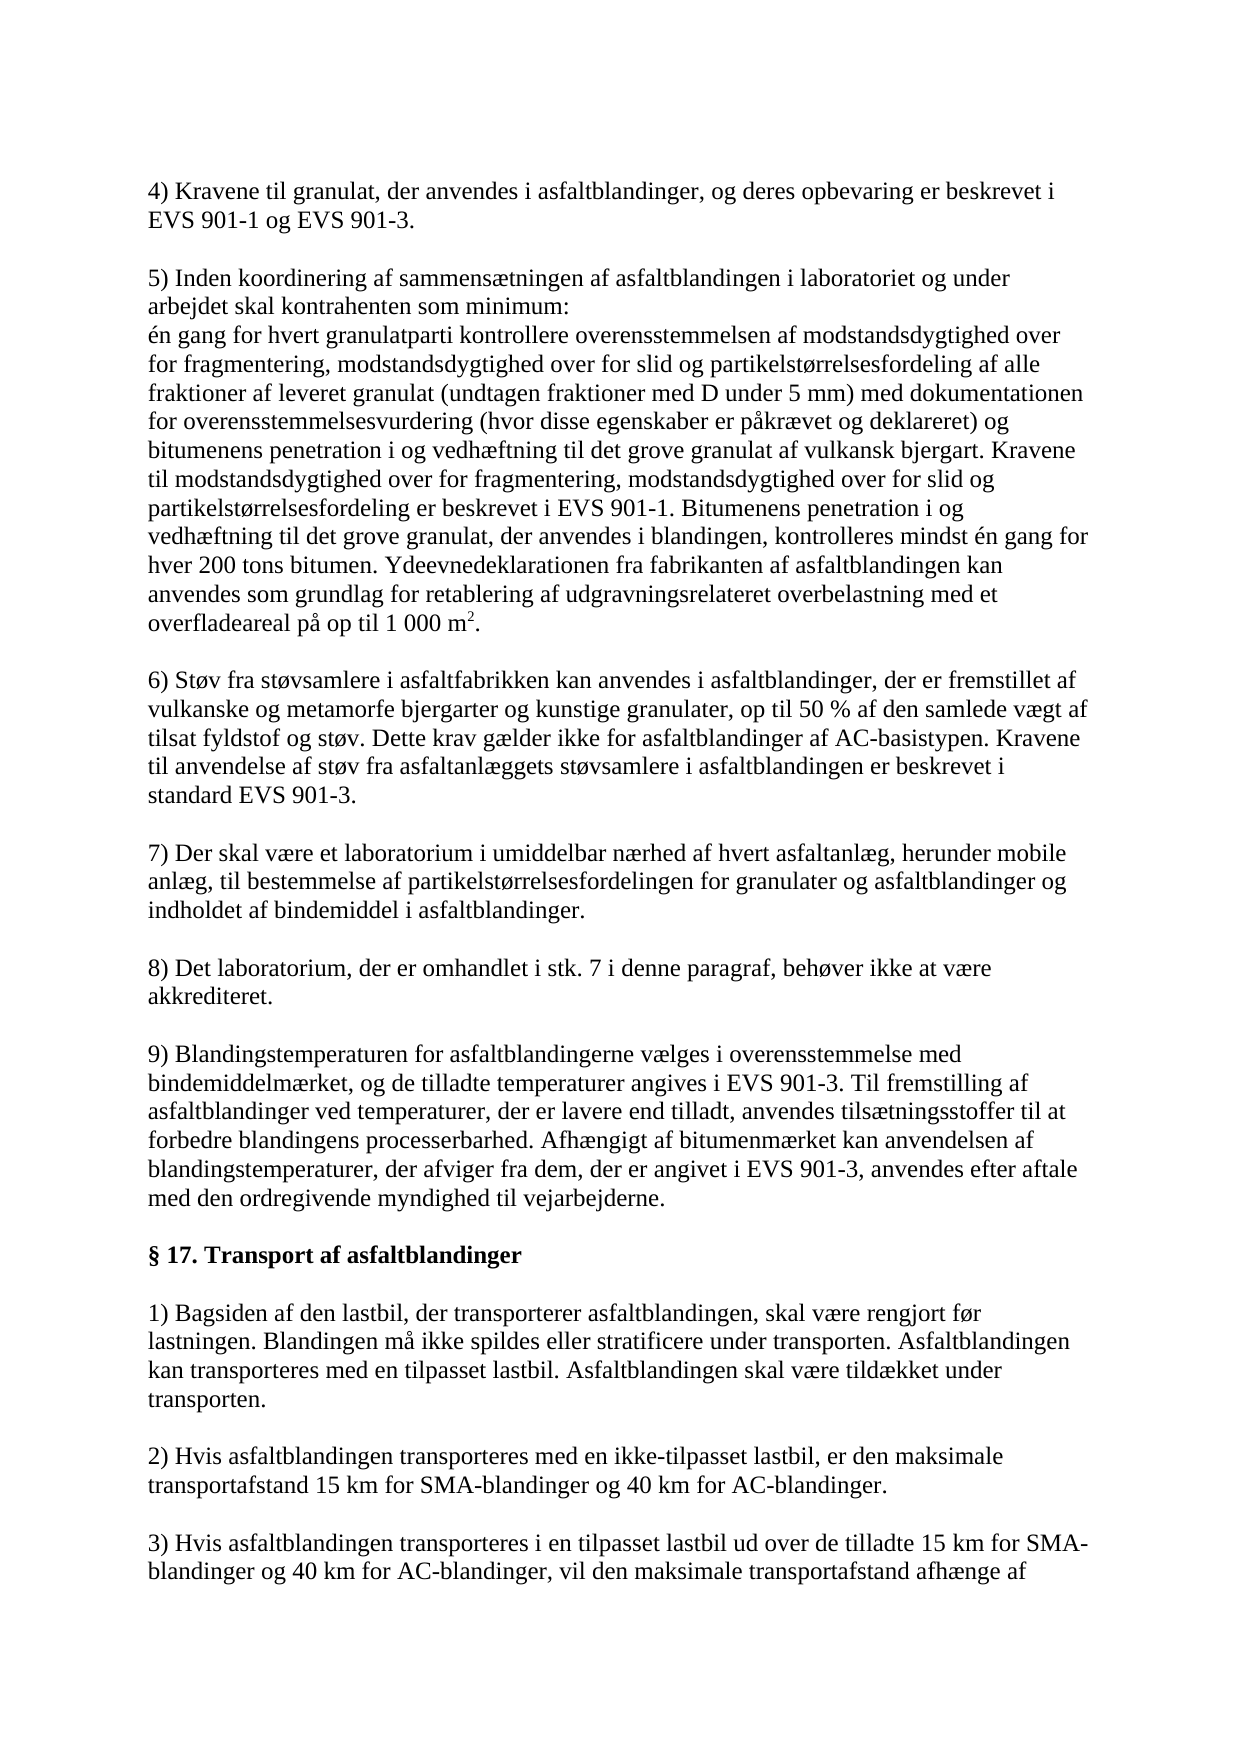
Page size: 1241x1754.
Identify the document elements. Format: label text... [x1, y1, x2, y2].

text 1) Bagsiden af den lastbil, der transporterer asfaltblandingen, skal være rengjort før lastningen. Blandingen må ikke spildes eller stratificere under transporten. Asfaltblandingen kan transporteres med en tilpasset lastbil. Asfaltblandingen skal være tildækket under transporten. [148, 1298, 1093, 1413]
text 9) Blandingstemperaturen for asfaltblandingerne vælges i overensstemmelse med bindemiddelmærket, og de tilladte temperaturer angives i EVS 901-3. Til fremstilling af asfaltblandinger ved temperaturer, der er lavere end tilladt, anvendes tilsætningsstoffer til at forbedre blandingens processerbarhed. Afhængigt af bitumenmærket kan anvendelsen af blandingstemperaturer, der afviger fra dem, der er angivet i EVS 901-3, anvendes efter aftale med den ordregivende myndighed til vejarbejderne. [148, 1039, 1093, 1211]
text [148, 1528, 1093, 1585]
text § 17. Transport af asfaltblandinger [148, 1240, 1093, 1269]
text 6) Støv fra støvsamlere i asfaltfabrikken kan anvendes i asfaltblandinger, der er fremstillet af vulkanske og metamorfe bjergarter og kunstige granulater, op til 50 % af den samlede vægt af tilsat fyldstof og støv. Dette krav gælder ikke for asfaltblandinger af AC-basistypen. Kravene til anvendelse af støv fra asfaltanlæggets støvsamlere i asfaltblandingen er beskrevet i standard EVS 901-3. [148, 665, 1093, 809]
text 4) Kravene til granulat, der anvendes i asfaltblandinger, og deres opbevaring er beskrevet i EVS 901-1 og EVS 901-3. [148, 176, 1093, 234]
text én gang for hvert granulatparti kontrollere overensstemmelsen af modstandsdygtighed over for fragmentering, modstandsdygtighed over for slid og partikelstørrelsesfordeling af alle fraktioner af leveret granulat (undtagen fraktioner med D under 5 mm) med dokumentationen for overensstemmelsesvurdering (hvor disse egenskaber er påkrævet og deklareret) og bitumenens penetration i og vedhæftning til det grove granulat af vulkansk bjergart. Kravene til modstandsdygtighed over for fragmentering, modstandsdygtighed over for slid og partikelstørrelsesfordeling er beskrevet i EVS 901-1. Bitumenens penetration i og vedhæftning til det grove granulat, der anvendes i blandingen, kontrolleres mindst én gang for hver 200 tons bitumen. Ydeevnedeklarationen fra fabrikanten af asfaltblandingen kan anvendes som grundlag for retablering af udgravningsrelateret overbelastning med et overfladeareal på op til 1 000 m2. [148, 320, 1093, 636]
text 5) Inden koordinering af sammensætningen af asfaltblandingen i laboratoriet og under arbejdet skal kontrahenten som minimum: [148, 263, 1093, 320]
text 8) Det laboratorium, der er omhandlet i stk. 7 i denne paragraf, behøver ikke at være akkrediteret. [148, 953, 1093, 1010]
text 7) Der skal være et laboratorium i umiddelbar nærhed af hvert asfaltanlæg, herunder mobile anlæg, til bestemmelse af partikelstørrelsesfordelingen for granulater og asfaltblandinger og indholdet af bindemiddel i asfaltblandinger. [148, 838, 1093, 924]
text 2) Hvis asfaltblandingen transporteres med en ikke-tilpasset lastbil, er den maksimale transportafstand 15 km for SMA-blandinger og 40 km for AC-blandinger. [148, 1441, 1093, 1499]
